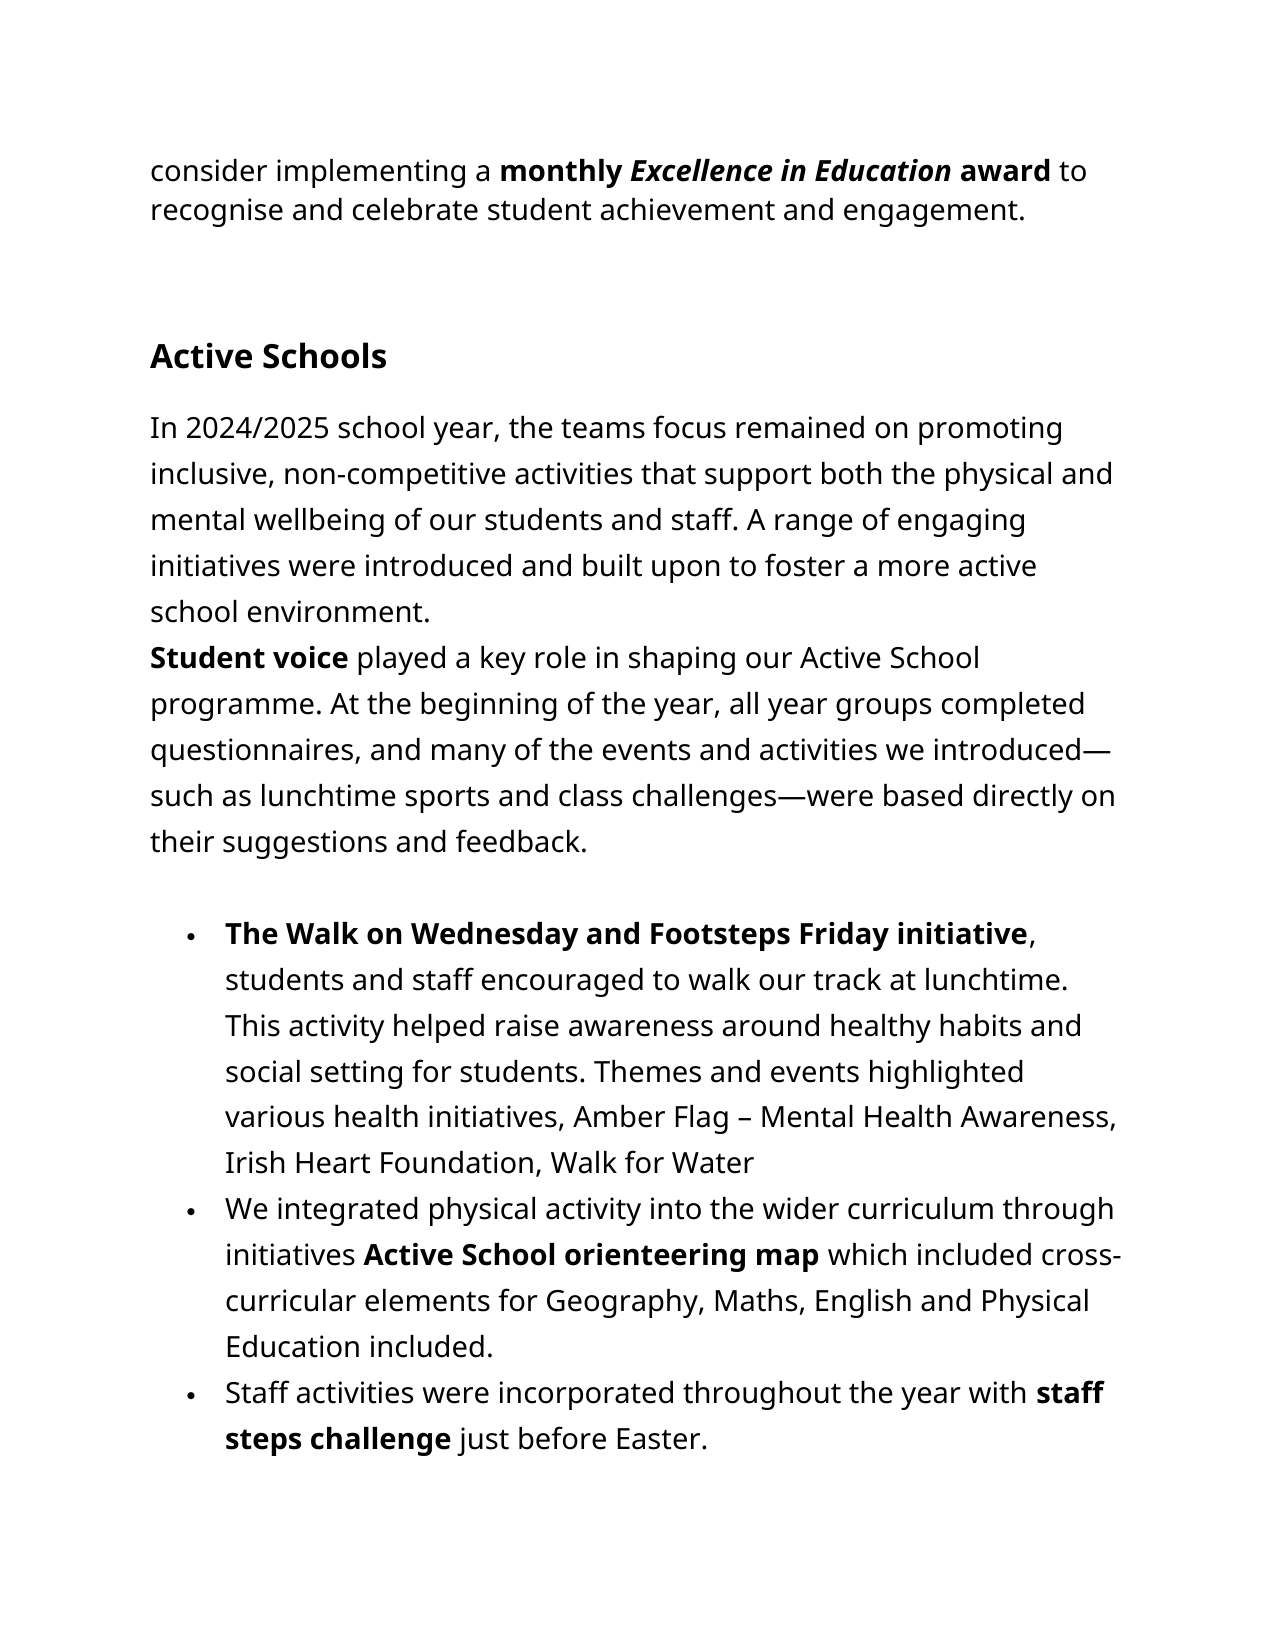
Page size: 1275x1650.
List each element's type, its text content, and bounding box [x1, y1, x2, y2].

list The Walk on Wednesday and Footsteps Friday initiative, students and staff encouraged to walk our track at lunchtime. This activity helped raise awareness around healthy habits and social setting for students. Themes and events highlighted various health initiatives, Amber Flag – Mental Health Awareness, Irish Heart Foundation, Walk for Water [187, 913, 1125, 1182]
list We integrated physical activity into the wider curriculum through initiatives Active School orienteering map which included cross-curricular elements for Geography, Maths, English and Physical Education included. [187, 1189, 1125, 1366]
text Student voice played a key role in shaping our Active School programme. At the beginning of the year, all year groups completed questionnaires, and many of the events and activities we introduced—such as lunchtime sports and class challenges—were based directly on their suggestions and feedback. [150, 637, 1125, 861]
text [150, 150, 1125, 229]
text In 2024/2025 school year, the teams focus remained on promoting inclusive, non-competitive activities that support both the physical and mental wellbeing of our students and staff. A range of engaging initiatives were introduced and built upon to foster a more active school environment. [150, 408, 1125, 631]
list Staff activities were incorporated throughout the year with staff steps challenge just before Easter. [187, 1372, 1125, 1458]
text Active Schools [150, 333, 1125, 378]
